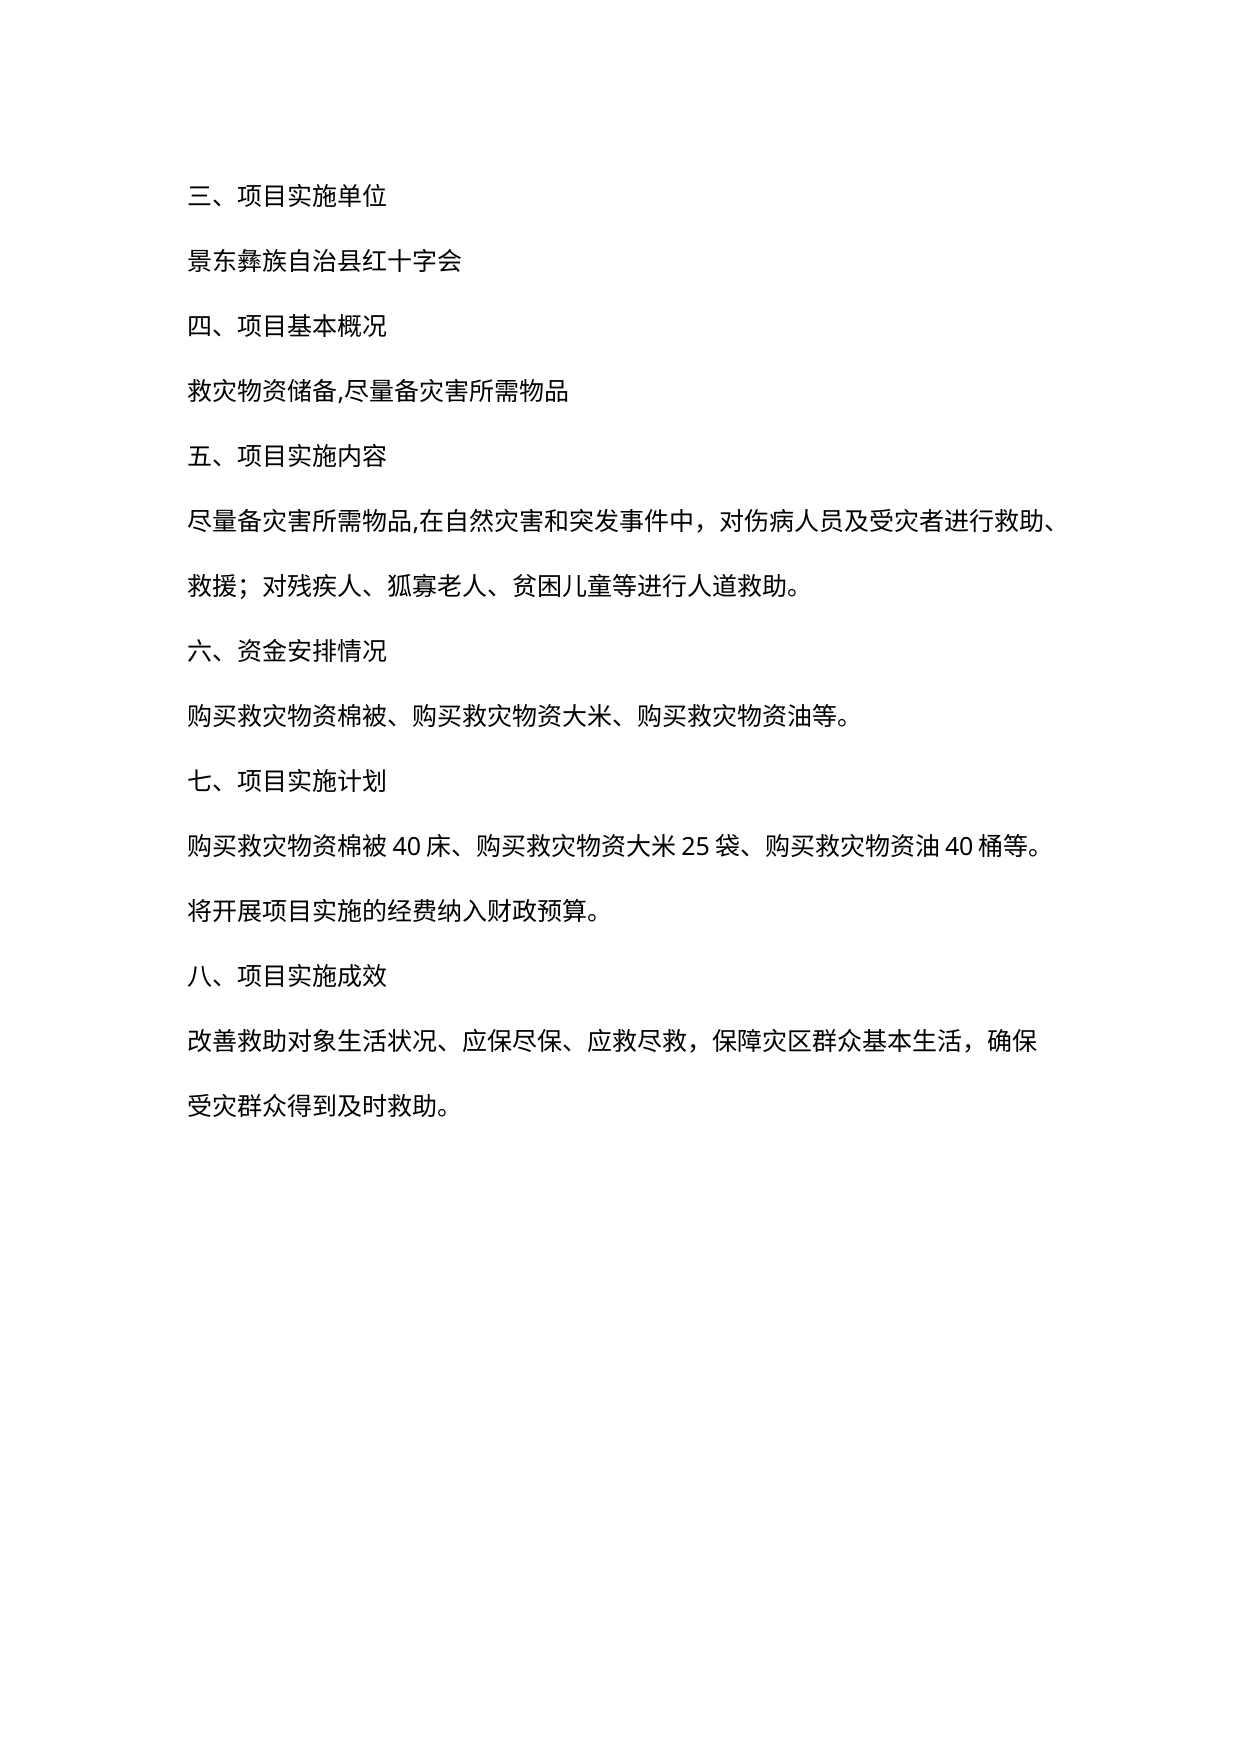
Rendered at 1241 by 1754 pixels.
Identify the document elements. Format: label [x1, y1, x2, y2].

text [187, 162, 1053, 1267]
